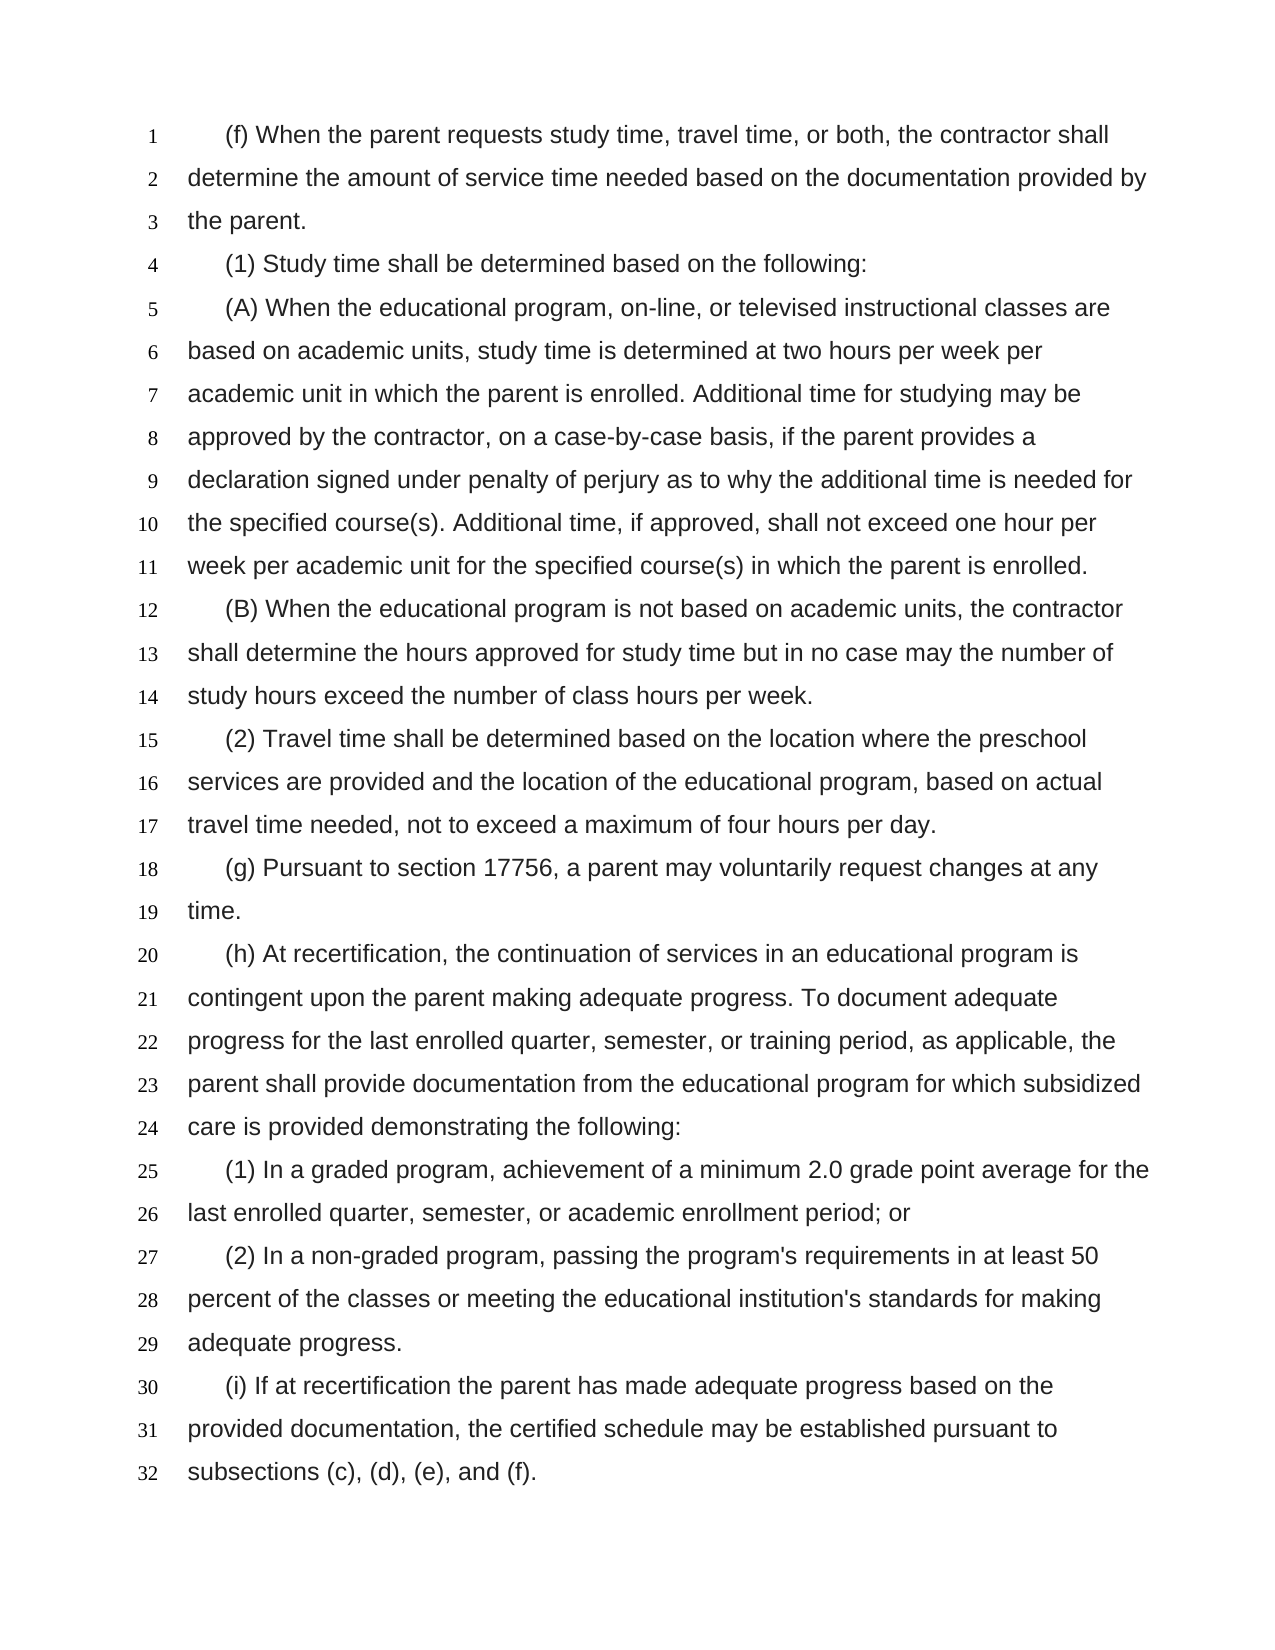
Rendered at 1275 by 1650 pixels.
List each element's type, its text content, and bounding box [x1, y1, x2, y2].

text (B) When the educational program is not based on academic units, the contractor shall determine the hours approved for study time but in no case may the number of study hours exceed the number of class hours per week. [187, 594, 1155, 709]
text (h) At recertification, the continuation of services in an educational program is contingent upon the parent making adequate progress. To document adequate progress for the last enrolled quarter, semester, or training period, as applicable, the parent shall provide documentation from the educational program for which subsidized care is provided demonstrating the following: [187, 939, 1155, 1141]
text (A) When the educational program, on-line, or televised instructional classes are based on academic units, study time is determined at two hours per week per academic unit in which the parent is enrolled. Additional time for studying may be approved by the contractor, on a case-by-case basis, if the parent provides a declaration signed under penalty of perjury as to why the additional time is needed for the specified course(s). Additional time, if approved, shall not exceed one hour per week per academic unit for the specified course(s) in which the parent is enrolled. [187, 292, 1155, 580]
text (2) In a non-graded program, passing the program's requirements in at least 50 percent of the classes or meeting the educational institution's standards for making adequate progress. [187, 1241, 1155, 1356]
text (2) Travel time shall be determined based on the location where the preschool services are provided and the location of the educational program, based on actual travel time needed, not to exceed a maximum of four hours per day. [187, 724, 1155, 839]
text (i) If at recertification the parent has made adequate progress based on the provided documentation, the certified schedule may be established pursuant to subsections (c), (d), (e), and (f). [187, 1371, 1155, 1486]
text (g) Pursuant to section 17756, a parent may voluntarily request changes at any time. [187, 853, 1155, 925]
text (1) Study time shall be determined based on the following: [187, 249, 1155, 278]
text (1) In a graded program, achievement of a minimum 2.0 grade point average for the last enrolled quarter, semester, or academic enrollment period; or [187, 1155, 1155, 1227]
text (f) When the parent requests study time, travel time, or both, the contractor shall determine the amount of service time needed based on the documentation provided by the parent. [187, 120, 1155, 235]
